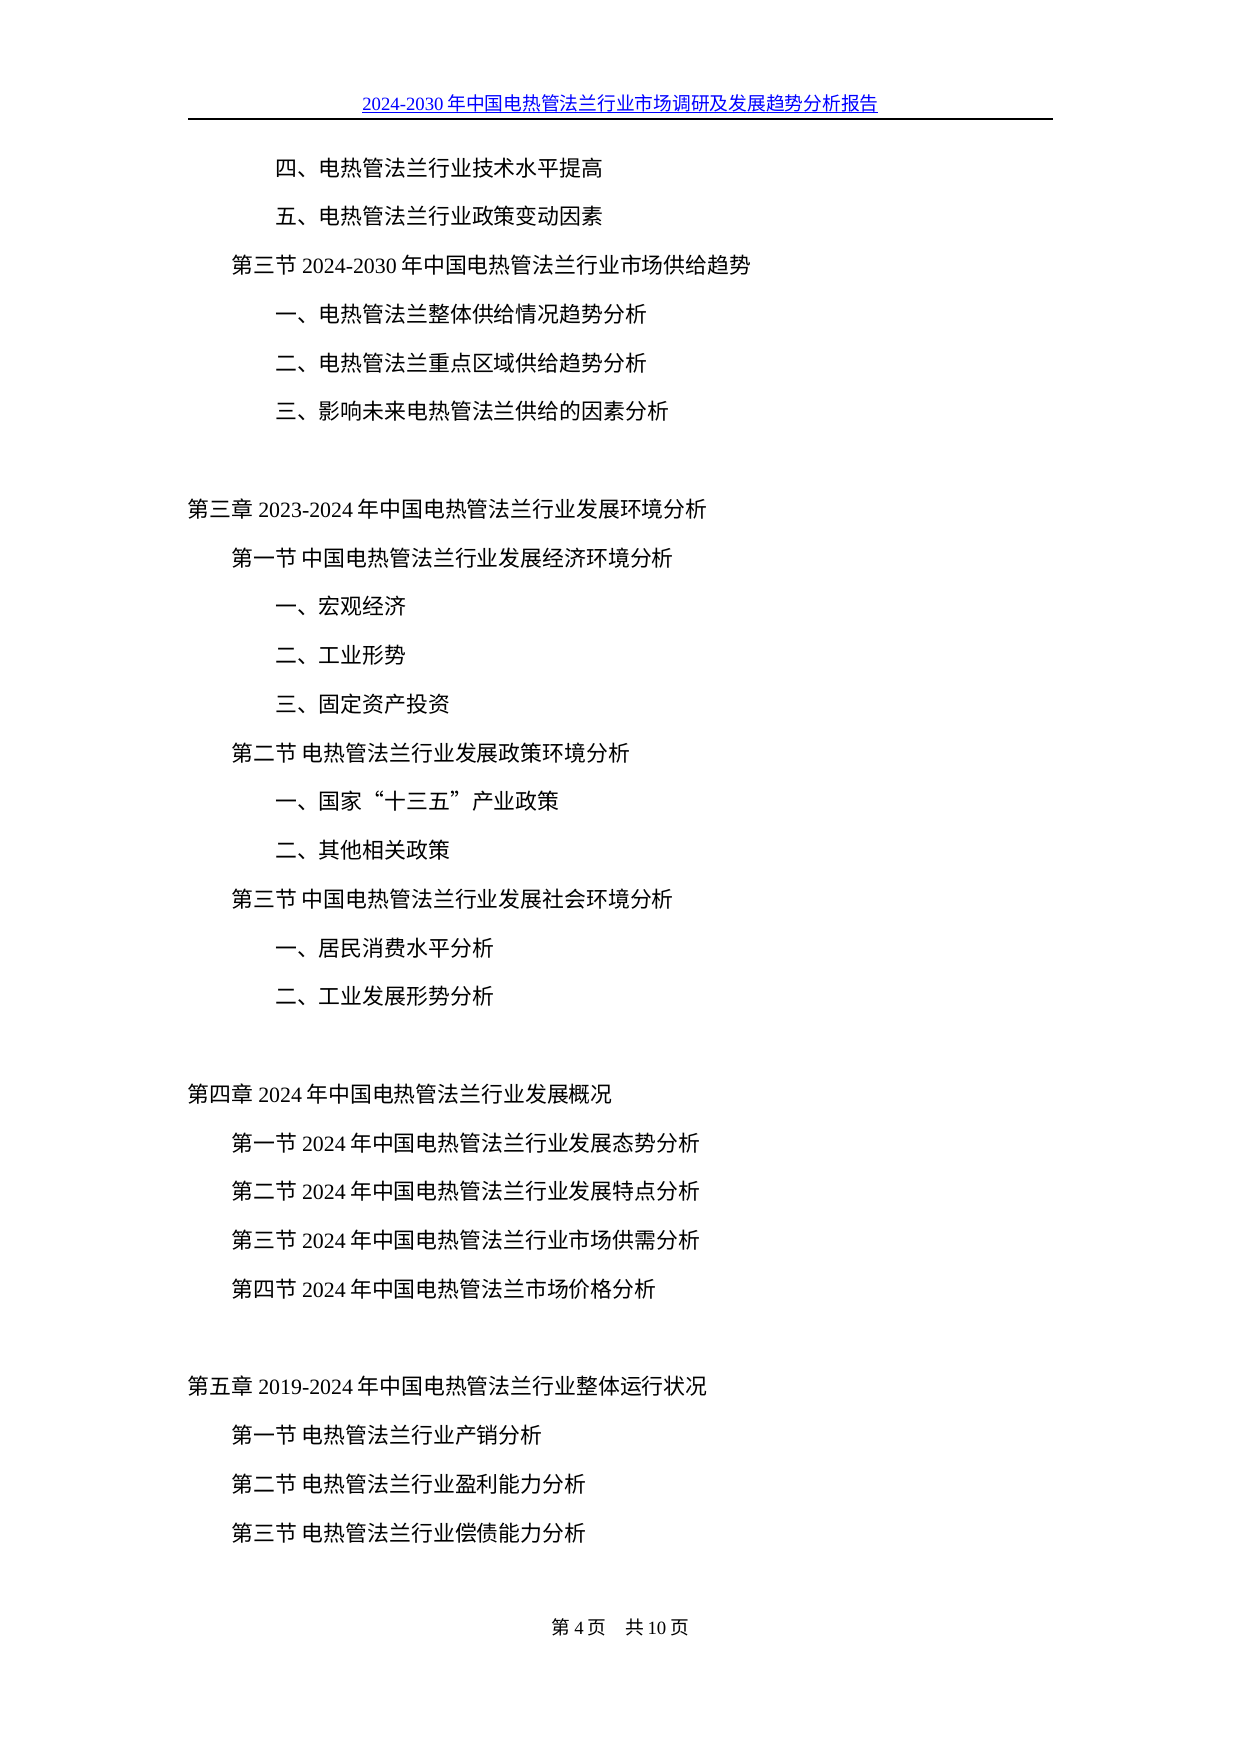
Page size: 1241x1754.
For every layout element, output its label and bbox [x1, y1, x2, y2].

text [187, 150, 1053, 1548]
